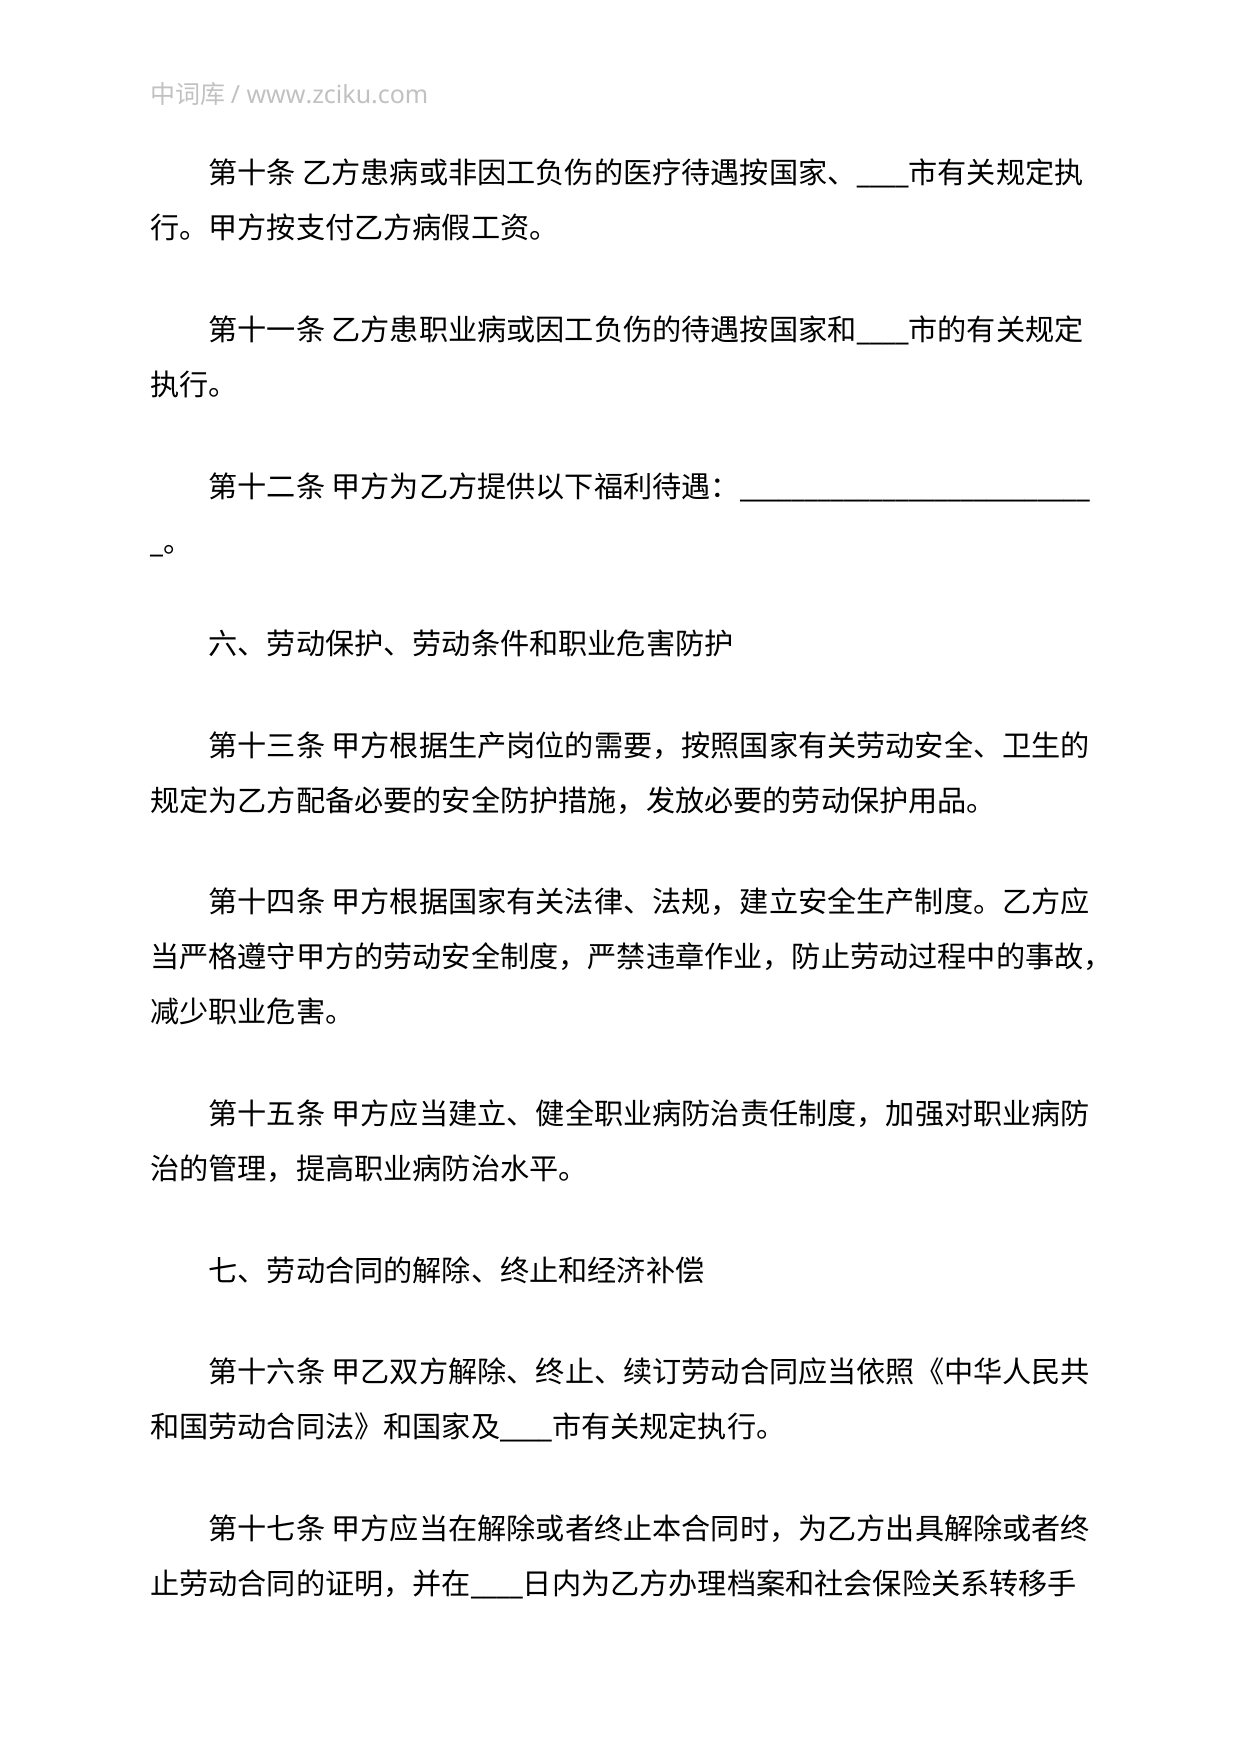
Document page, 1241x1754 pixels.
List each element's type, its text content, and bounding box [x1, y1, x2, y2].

text 第十三条 甲方根据生产岗位的需要，按照国家有关劳动安全、卫生的规定为乙方配备必要的安全防护措施，发放必要的劳动保护用品。 [150, 722, 1090, 819]
text 六、劳动保护、劳动条件和职业危害防护 [150, 621, 1090, 663]
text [150, 1506, 1090, 1603]
text 第十四条 甲方根据国家有关法律、法规，建立安全生产制度。乙方应当严格遵守甲方的劳动安全制度，严禁违章作业，防止劳动过程中的事故，减少职业危害。 [150, 879, 1090, 1031]
text 第十二条 甲方为乙方提供以下福利待遇：____________________________。 [150, 463, 1090, 561]
text 七、劳动合同的解除、终止和经济补偿 [150, 1247, 1090, 1289]
text 第十五条 甲方应当建立、健全职业病防治责任制度，加强对职业病防治的管理，提高职业病防治水平。 [150, 1091, 1090, 1188]
text 第十一条 乙方患职业病或因工负伤的待遇按国家和____市的有关规定执行。 [150, 307, 1090, 404]
text 第十条 乙方患病或非因工负伤的医疗待遇按国家、____市有关规定执行。甲方按支付乙方病假工资。 [150, 150, 1090, 247]
text 第十六条 甲乙双方解除、终止、续订劳动合同应当依照《中华人民共和国劳动合同法》和国家及____市有关规定执行。 [150, 1349, 1090, 1446]
